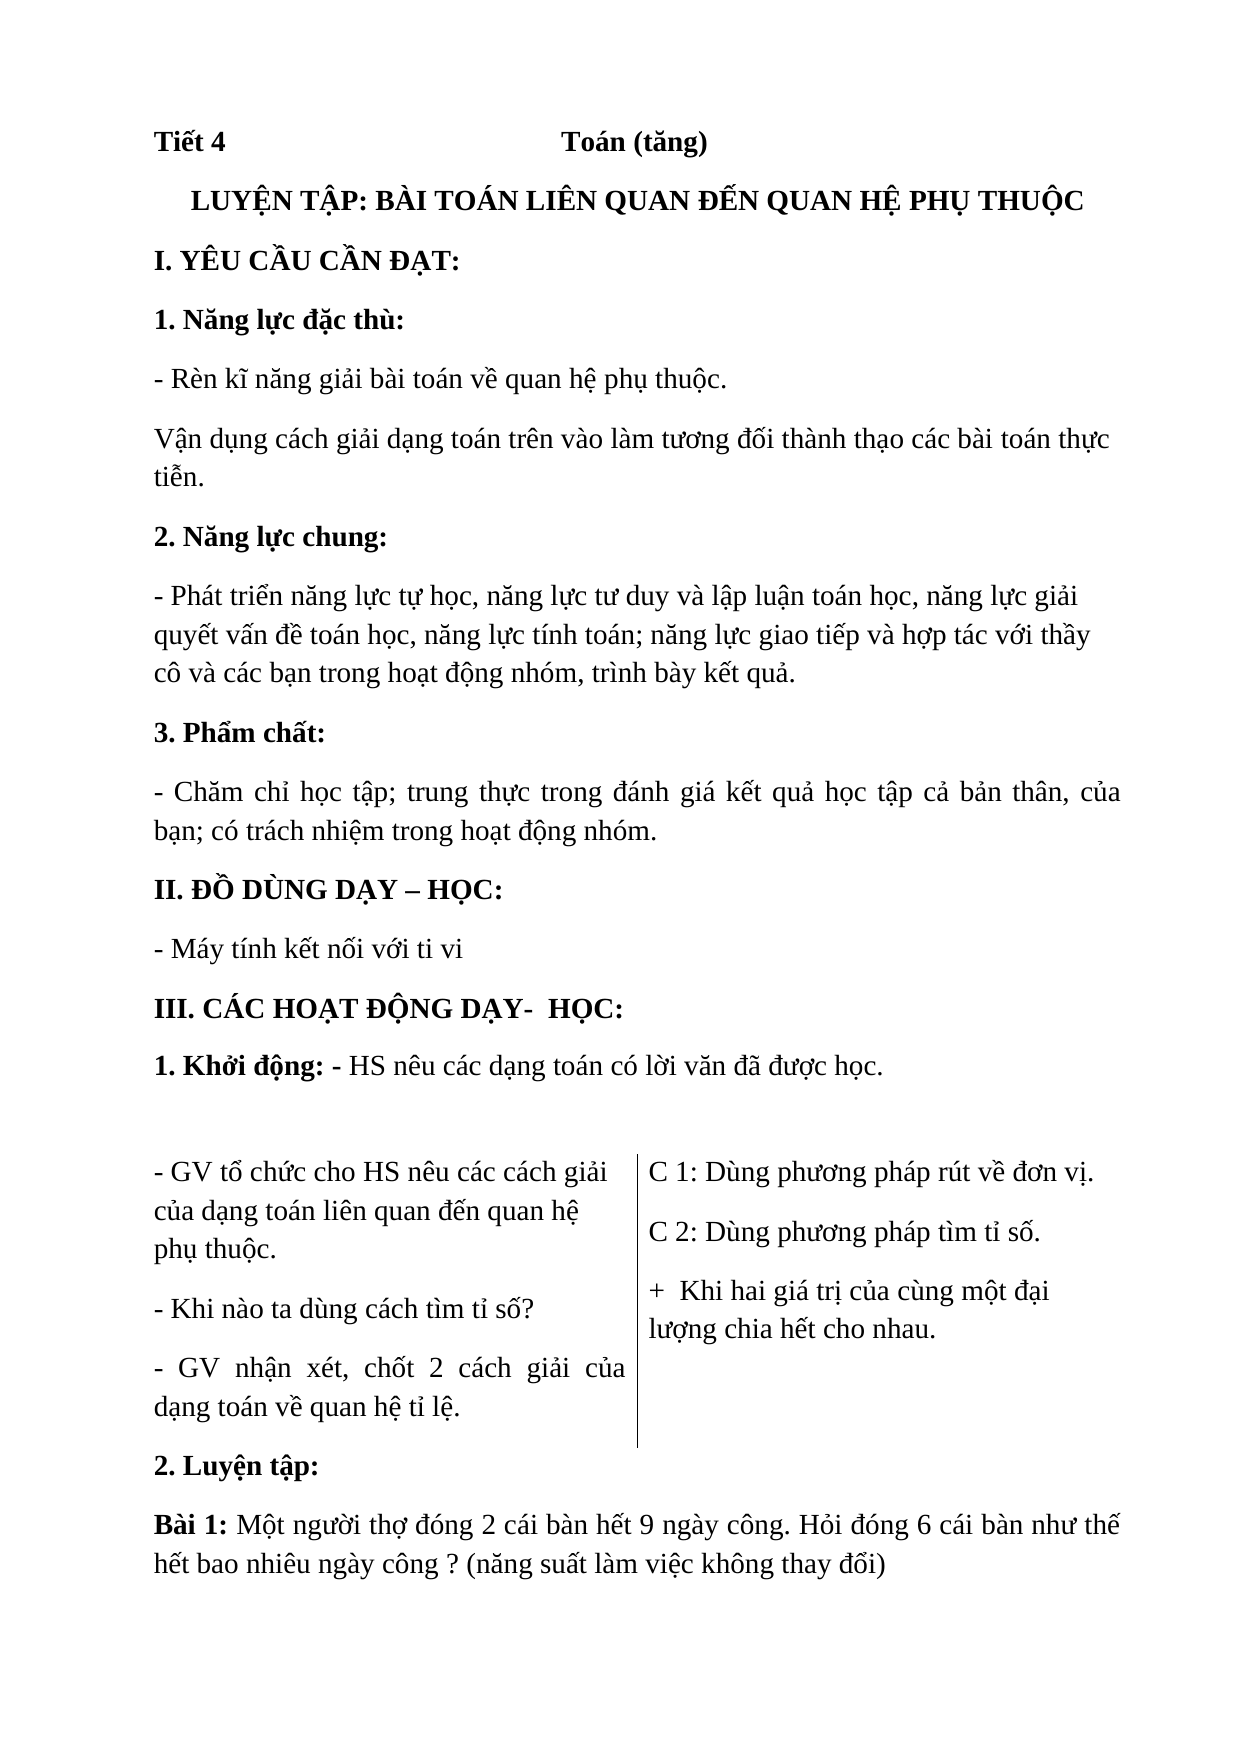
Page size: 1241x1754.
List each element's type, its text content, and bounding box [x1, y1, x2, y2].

text I. YÊU CẦU CẦN ĐẠT: [153, 243, 1122, 276]
text 1. Khởi động: - HS nêu các dạng toán có lời văn đã được học. [153, 1050, 1122, 1081]
text III. CÁC HOẠT ĐỘNG DẠY- HỌC: [153, 991, 1122, 1024]
text Vận dụng cách giải dạng toán trên vào làm tương đối thành thạo các bài toán thực tiễn. [153, 421, 1122, 493]
text 1. Năng lực đặc thù: [153, 302, 1122, 336]
text Bài 1: Một người thợ đóng 2 cái bàn hết 9 ngày công. Hỏi đóng 6 cái bàn như thế hết bao nhiêu ngày công ? (năng suất làm việc không thay đổi) [153, 1507, 1122, 1579]
text Tiết 4 Toán (tăng) [153, 124, 1122, 158]
text II. ĐỒ DÙNG DẠY – HỌC: [153, 872, 1122, 906]
text - Rèn kĩ năng giải bài toán về quan hệ phụ thuộc. [153, 362, 1122, 395]
text 2. Luyện tập: [153, 1448, 1122, 1482]
text - Phát triển năng lực tự học, năng lực tư duy và lập luận toán học, năng lực giải quyết vấn đề toán học, năng lực tính toán; năng lực giao tiếp và hợp tác với thầy cô và các bạn trong hoạt động nhóm, trình bày kết quả. [153, 578, 1122, 689]
text 2. Năng lực chung: [153, 519, 1122, 552]
text - Chăm chỉ học tập; trung thực trong đánh giá kết quả học tập cả bản thân, của bạn; có trách nhiệm trong hoạt động nhóm. [153, 774, 1122, 846]
text - Máy tính kết nối với ti vi [153, 931, 1122, 965]
table_header C 1: Dùng phương pháp rút về đơn vị. C 2: Dùng phương pháp tìm tỉ số. + Khi hai giá trị của cùng một đại lượng chia hết cho nhau. [638, 1154, 1133, 1448]
table_header - GV tổ chức cho HS nêu các cách giải của dạng toán liên quan đến quan hệ phụ thuộc. - Khi nào ta dùng cách tìm tỉ số? - GV nhận xét, chốt 2 cách giải của dạng toán về quan hệ tỉ lệ. [142, 1154, 637, 1448]
text 3. Phẩm chất: [153, 715, 1122, 748]
text LUYỆN TẬP: BÀI TOÁN LIÊN QUAN ĐẾN QUAN HỆ PHỤ THUỘC [153, 183, 1122, 217]
